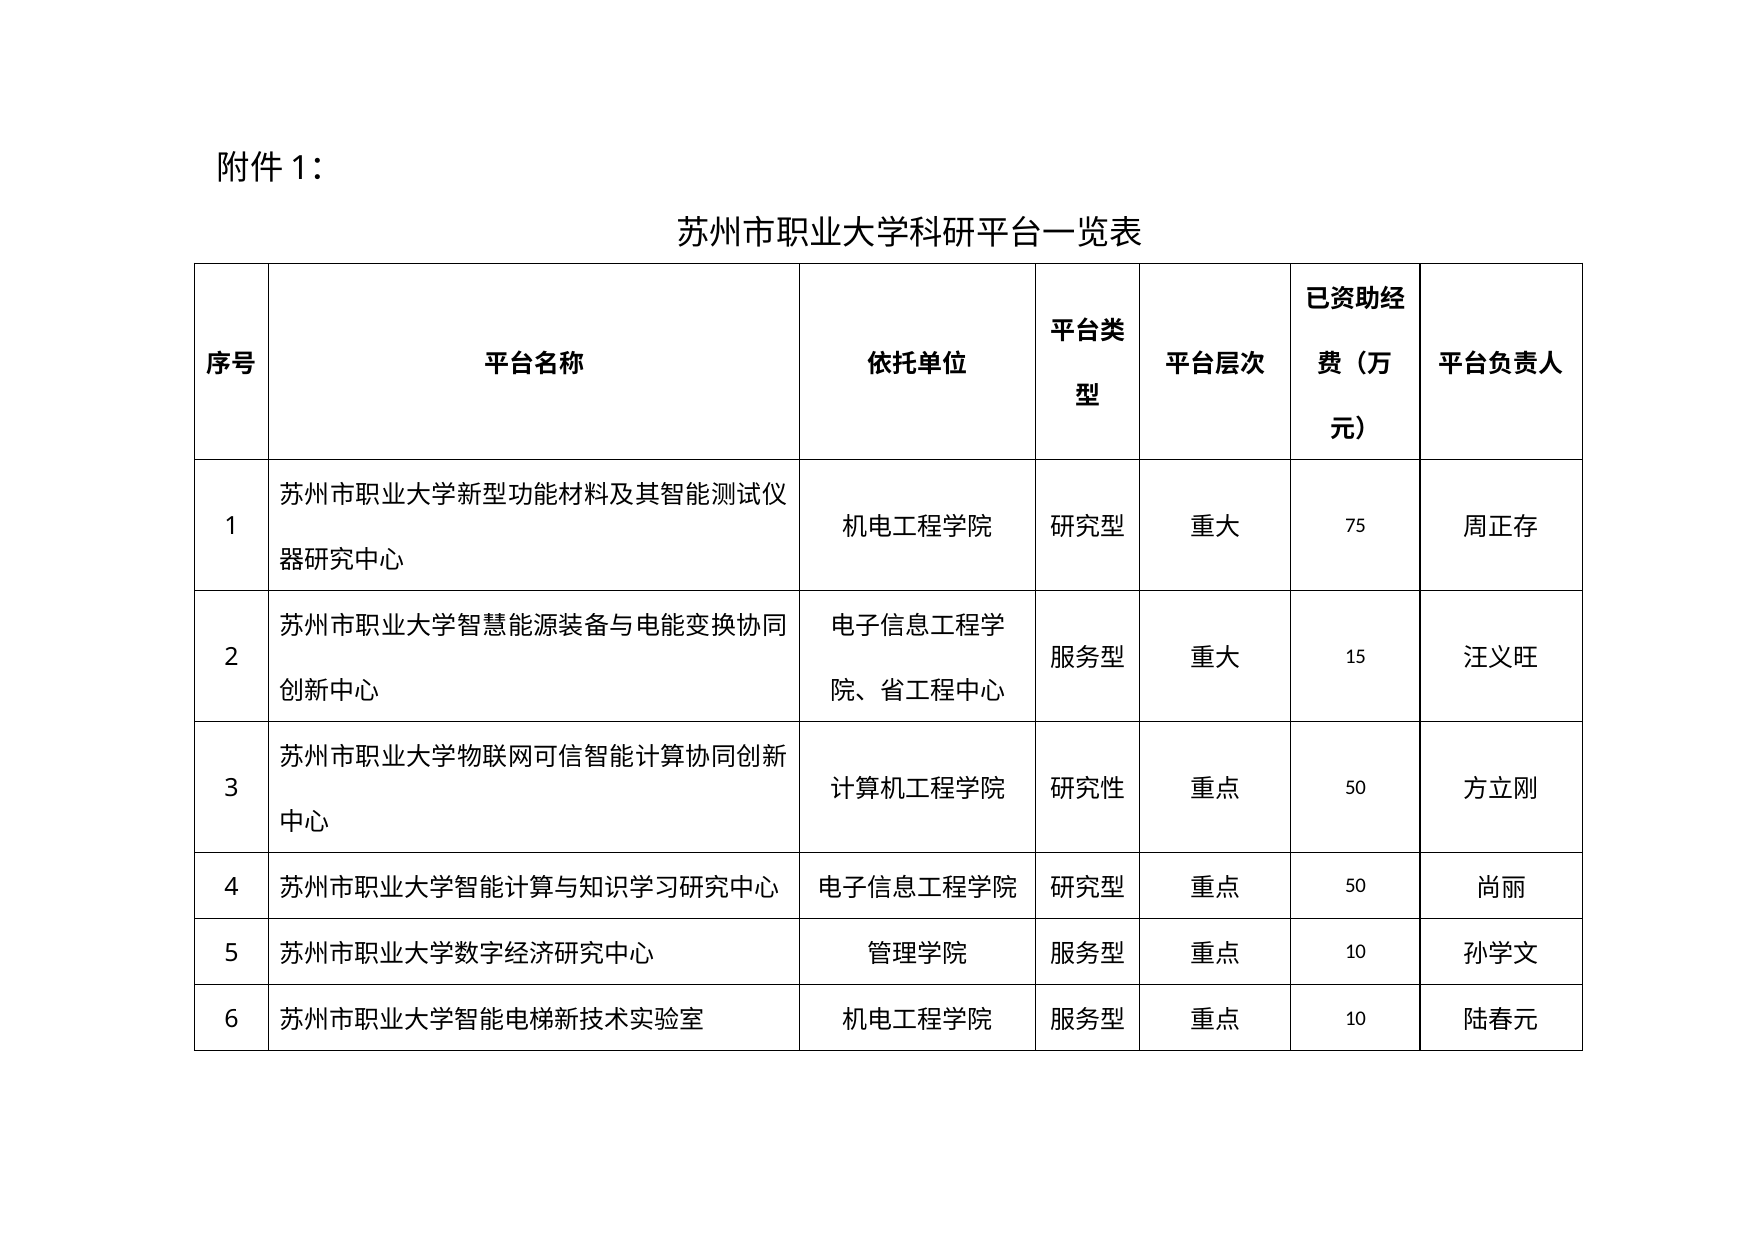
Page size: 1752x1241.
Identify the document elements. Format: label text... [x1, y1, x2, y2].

table_cell 周正存 [1421, 460, 1582, 590]
table_cell 服务型 [1036, 985, 1139, 1050]
table_header 已资助经费（万元） [1291, 264, 1419, 459]
table_cell 10 [1291, 919, 1419, 984]
table_cell 研究型 [1036, 460, 1139, 590]
table_cell 50 [1291, 853, 1419, 918]
table_cell 机电工程学院 [800, 460, 1035, 590]
table_cell 10 [1291, 985, 1419, 1050]
table_cell 研究型 [1036, 853, 1139, 918]
table_cell 陆春元 [1421, 985, 1582, 1050]
text 附件1： [150, 133, 1602, 198]
table_header 平台负责人 [1421, 264, 1582, 459]
table_cell 孙学文 [1421, 919, 1582, 984]
table_cell 苏州市职业大学智能电梯新技术实验室 [269, 985, 799, 1050]
table_cell 1 [195, 460, 268, 590]
table_cell 50 [1291, 722, 1419, 852]
text 苏州市职业大学科研平台一览表 [150, 198, 1602, 263]
table_header 平台层次 [1140, 264, 1290, 459]
table_header 平台名称 [269, 264, 799, 459]
table_cell 重大 [1140, 460, 1290, 590]
table_cell 机电工程学院 [800, 985, 1035, 1050]
table_cell 电子信息工程学院 [800, 853, 1035, 918]
table_cell 研究性 [1036, 722, 1139, 852]
table_cell 重大 [1140, 591, 1290, 721]
table_cell 苏州市职业大学智能计算与知识学习研究中心 [269, 853, 799, 918]
table_cell 苏州市职业大学新型功能材料及其智能测试仪器研究中心 [269, 460, 799, 590]
table_cell 服务型 [1036, 919, 1139, 984]
table_cell 6 [195, 985, 268, 1050]
table_cell 75 [1291, 460, 1419, 590]
table_cell 重点 [1140, 919, 1290, 984]
table_cell 管理学院 [800, 919, 1035, 984]
table_header 序号 [195, 264, 268, 459]
table_cell 计算机工程学院 [800, 722, 1035, 852]
table_cell 苏州市职业大学数字经济研究中心 [269, 919, 799, 984]
table_cell 苏州市职业大学智慧能源装备与电能变换协同创新中心 [269, 591, 799, 721]
table_cell 2 [195, 591, 268, 721]
table_cell 重点 [1140, 985, 1290, 1050]
table_cell 服务型 [1036, 591, 1139, 721]
table_cell 重点 [1140, 853, 1290, 918]
table_cell 4 [195, 853, 268, 918]
table_cell 重点 [1140, 722, 1290, 852]
table_cell 尚丽 [1421, 853, 1582, 918]
table_cell 3 [195, 722, 268, 852]
table_header 平台类型 [1036, 264, 1139, 459]
table_cell 5 [195, 919, 268, 984]
table_cell 苏州市职业大学物联网可信智能计算协同创新中心 [269, 722, 799, 852]
table_cell 汪义旺 [1421, 591, 1582, 721]
table_cell 15 [1291, 591, 1419, 721]
table_cell 方立刚 [1421, 722, 1582, 852]
table_header 依托单位 [800, 264, 1035, 459]
table_cell 电子信息工程学院、省工程中心 [800, 591, 1035, 721]
